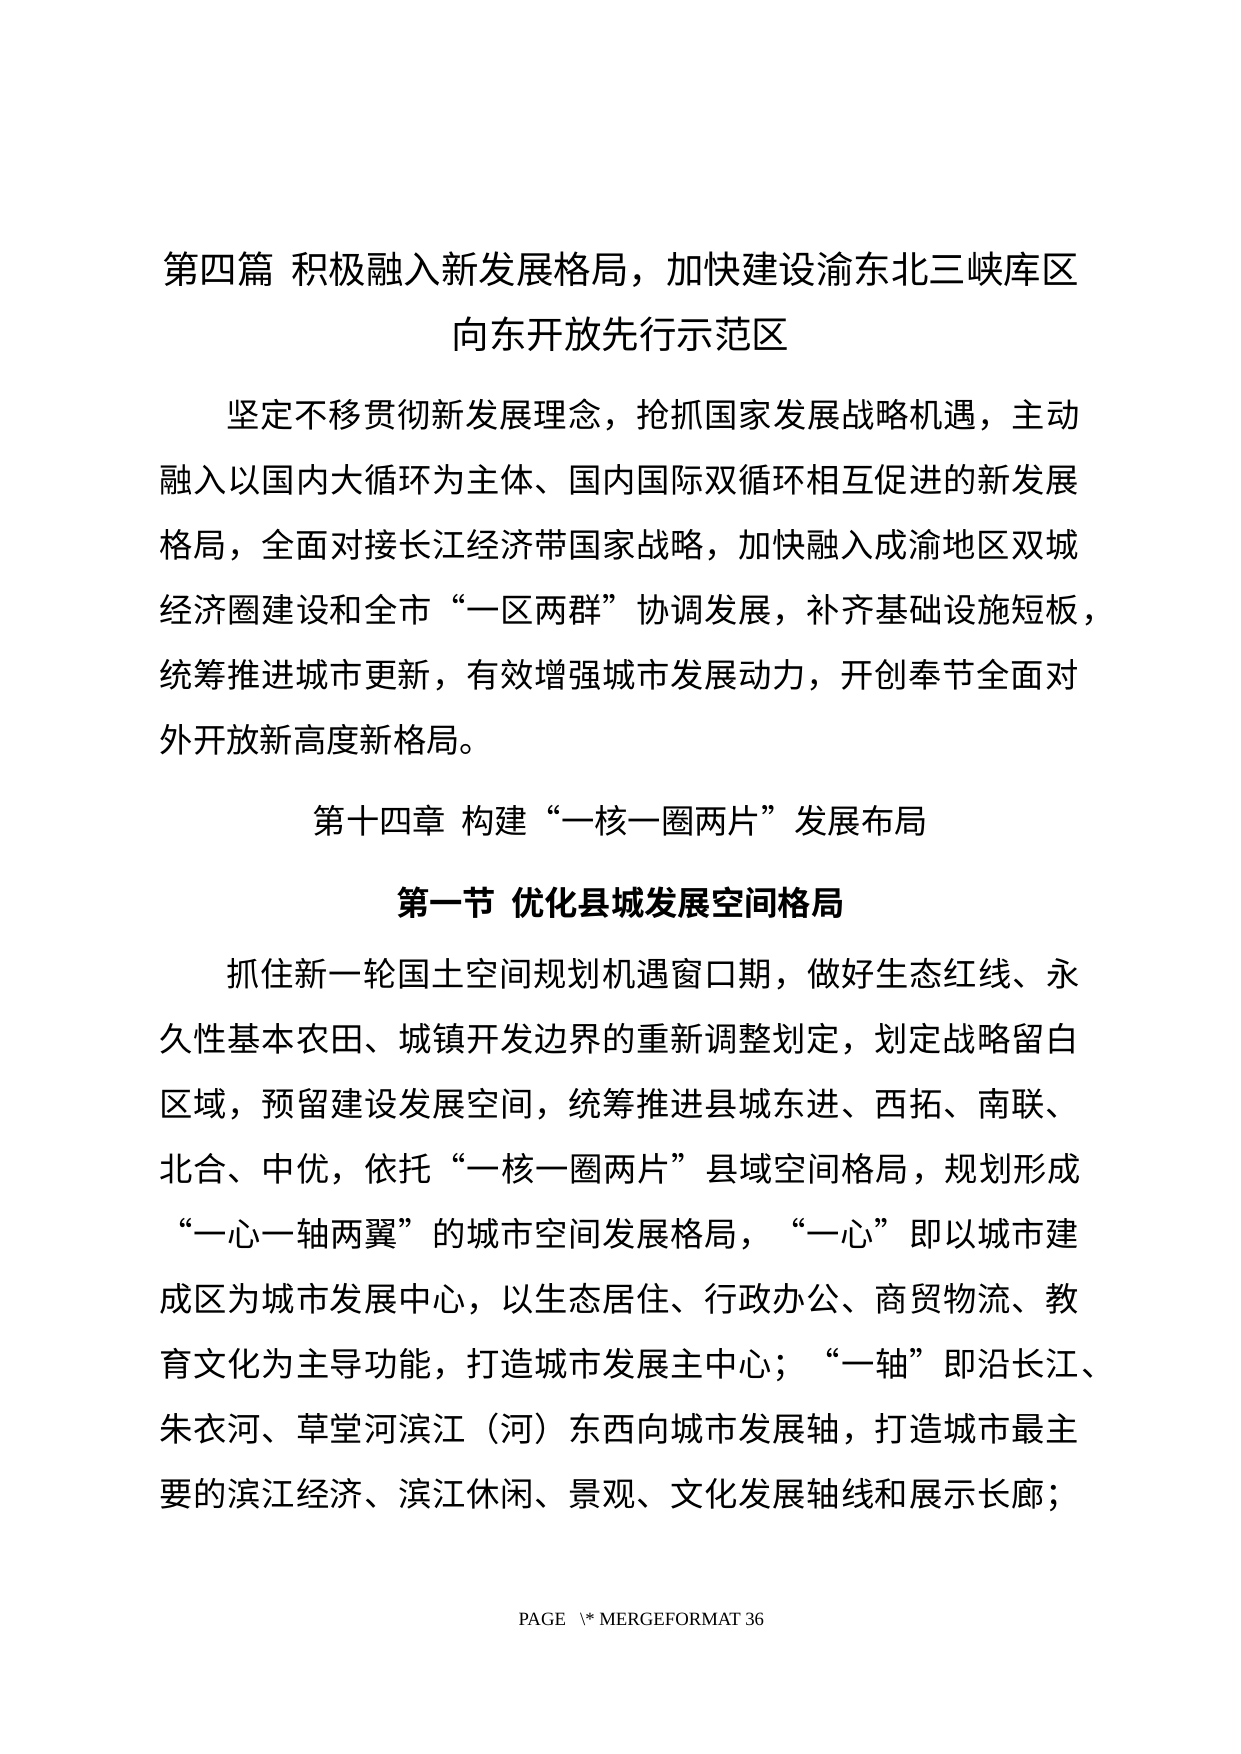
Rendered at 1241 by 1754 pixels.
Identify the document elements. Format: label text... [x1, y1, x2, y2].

subtitle 第四篇 积极融入新发展格局，加快建设渝东北三峡库区向东开放先行示范区 [159, 234, 1081, 364]
text 坚定不移贯彻新发展理念，抢抓国家发展战略机遇，主动融入以国内大循环为主体、国内国际双循环相互促进的新发展格局，全面对接长江经济带国家战略，加快融入成渝地区双城经济圈建设和全市“一区两群”协调发展，补齐基础设施短板，统筹推进城市更新，有效增强城市发展动力，开创奉节全面对外开放新高度新格局。 [159, 381, 1081, 771]
subtitle 第一节 优化县城发展空间格局 [159, 868, 1081, 933]
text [159, 939, 1081, 1524]
subtitle 第十四章 构建“一核一圈两片”发展布局 [159, 787, 1081, 852]
